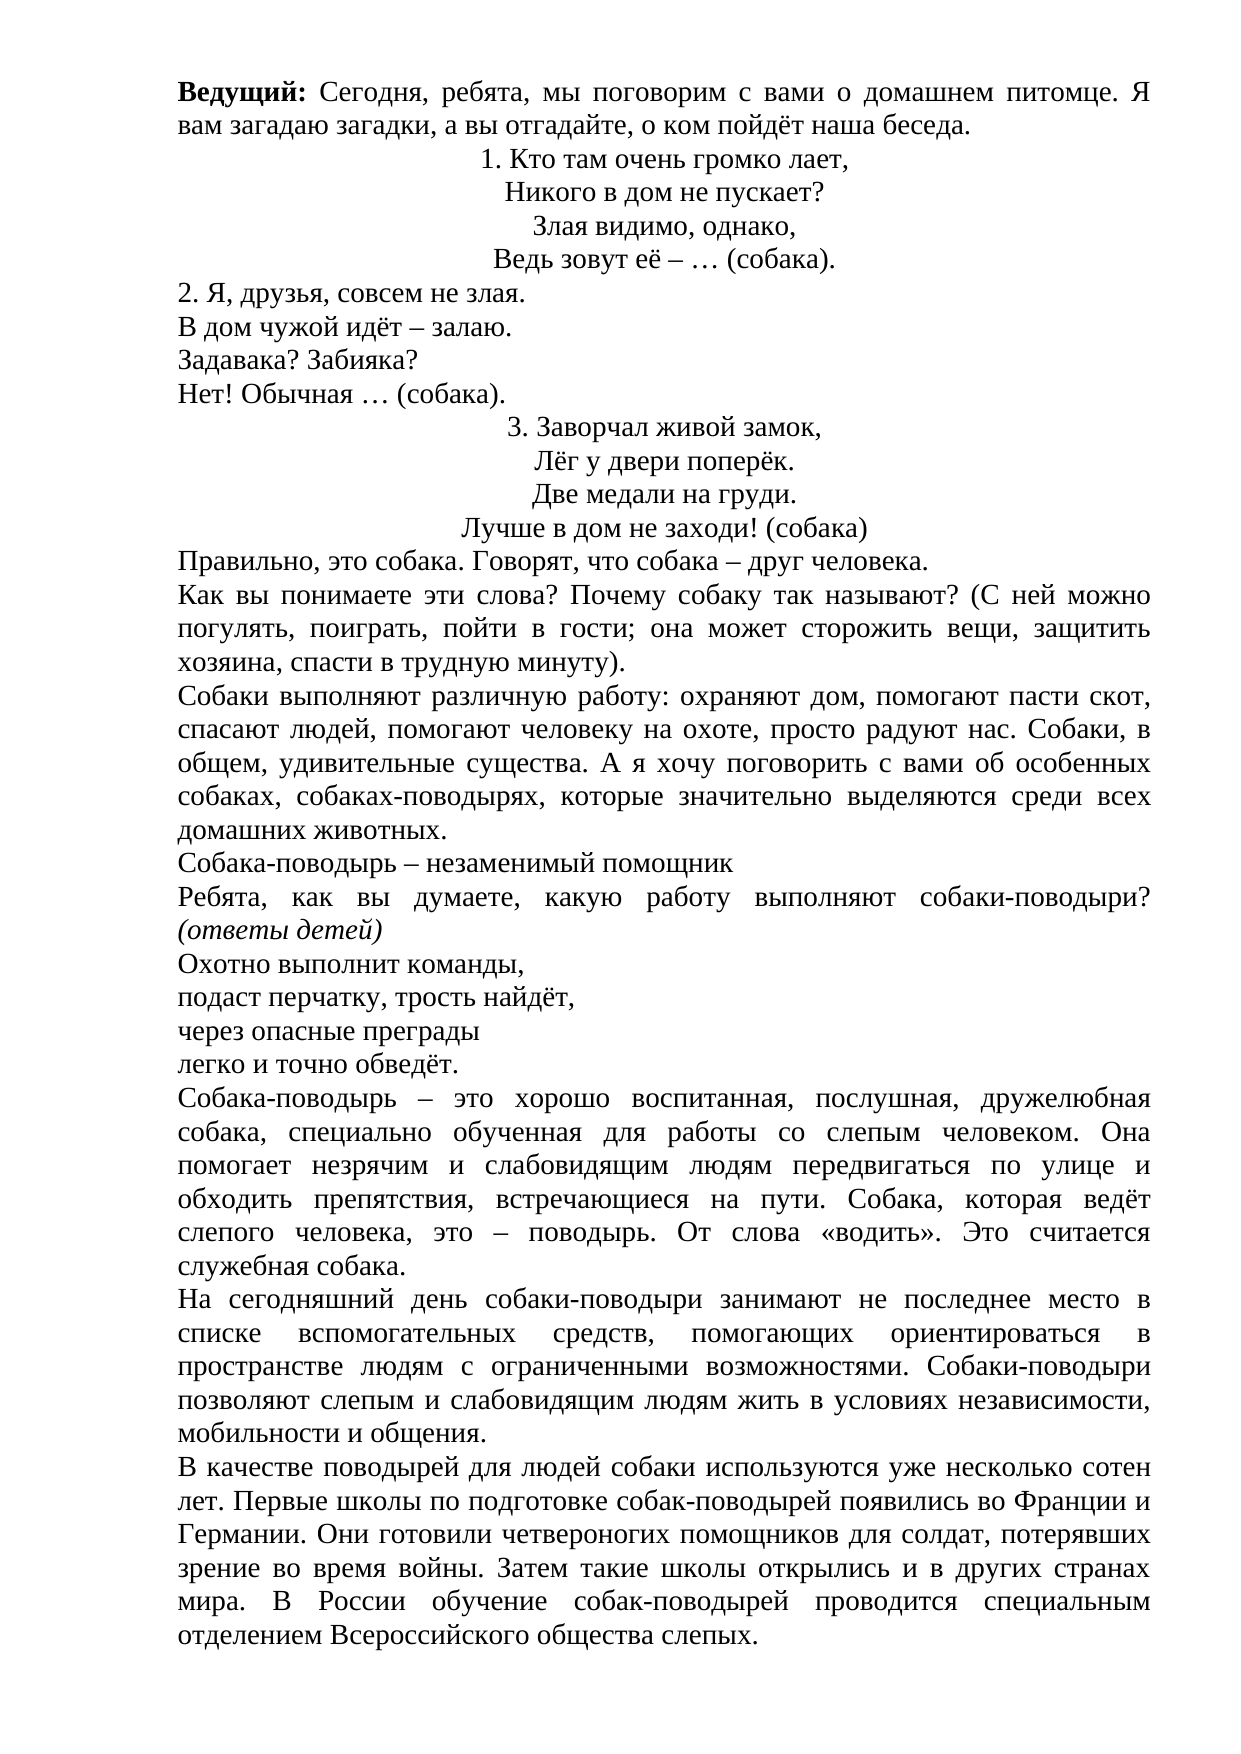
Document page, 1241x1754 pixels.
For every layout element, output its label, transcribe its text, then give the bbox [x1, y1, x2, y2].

text 2. Я, друзья, совсем не злая. [177, 275, 1152, 309]
text Никого в дом не пускает? [177, 174, 1152, 208]
text На сегодняшний день собаки-поводыри занимают не последнее место в списке вспомогательных средств, помогающих ориентироваться в пространстве людям с ограниченными возможностями. Собаки-поводыри позволяют слепым и слабовидящим людям жить в условиях независимости, мобильности и общения. [177, 1281, 1152, 1449]
text Ведущий: Сегодня, ребята, мы поговорим с вами о домашнем питомце. Я вам загадаю загадки, а вы отгадайте, о ком пойдёт наша беседа. [177, 74, 1152, 141]
text Собака-поводырь – это хорошо воспитанная, послушная, дружелюбная собака, специально обученная для работы со слепым человеком. Она помогает незрячим и слабовидящим людям передвигаться по улице и обходить препятствия, встречающиеся на пути. Собака, которая ведёт слепого человека, это – поводырь. От слова «водить». Это считается служебная собака. [177, 1080, 1152, 1281]
text Задавака? Забияка? [177, 342, 1152, 376]
text Лёг у двери поперёк. [177, 443, 1152, 476]
text Как вы понимаете эти слова? Почему собаку так называют? (С ней можно погулять, поиграть, пойти в гости; она может сторожить вещи, защитить хозяина, спасти в трудную минуту). [177, 577, 1152, 678]
text Охотно выполнит команды, [177, 946, 1152, 979]
text Две медали на груди. [177, 476, 1152, 510]
text Ребята, как вы думаете, какую работу выполняют собаки-поводыри? (ответы детей) [177, 879, 1152, 946]
text легко и точно обведёт. [177, 1047, 1152, 1080]
text Собака-поводырь – незаменимый помощник [177, 845, 1152, 879]
text Нет! Обычная … (собака). [177, 376, 1152, 409]
text 3. Заворчал живой замок, [177, 409, 1152, 443]
text В качестве поводырей для людей собаки используются уже несколько сотен лет. Первые школы по подготовке собак-поводырей появились во Франции и Германии. Они готовили четвероногих помощников для солдат, потерявших зрение во время войны. Затем такие школы открылись и в других странах мира. В России обучение собак-поводырей проводится специальным отделением Всероссийского общества слепых. [177, 1449, 1152, 1650]
text Правильно, это собака. Говорят, что собака – друг человека. [177, 543, 1152, 577]
text Ведь зовут её – … (собака). [177, 242, 1152, 275]
text В дом чужой идёт – залаю. [177, 309, 1152, 342]
text Собаки выполняют различную работу: охраняют дом, помогают пасти скот, спасают людей, помогают человеку на охоте, просто радуют нас. Собаки, в общем, удивительные существа. А я хочу поговорить с вами об особенных собаках, собаках-поводырях, которые значительно выделяются среди всех домашних животных. [177, 678, 1152, 845]
text Лучше в дом не заходи! (собака) [177, 510, 1152, 543]
text Злая видимо, однако, [177, 208, 1152, 242]
text через опасные преграды [177, 1013, 1152, 1047]
text 1. Кто там очень громко лает, [177, 141, 1152, 174]
text подаст перчатку, трость найдёт, [177, 979, 1152, 1013]
